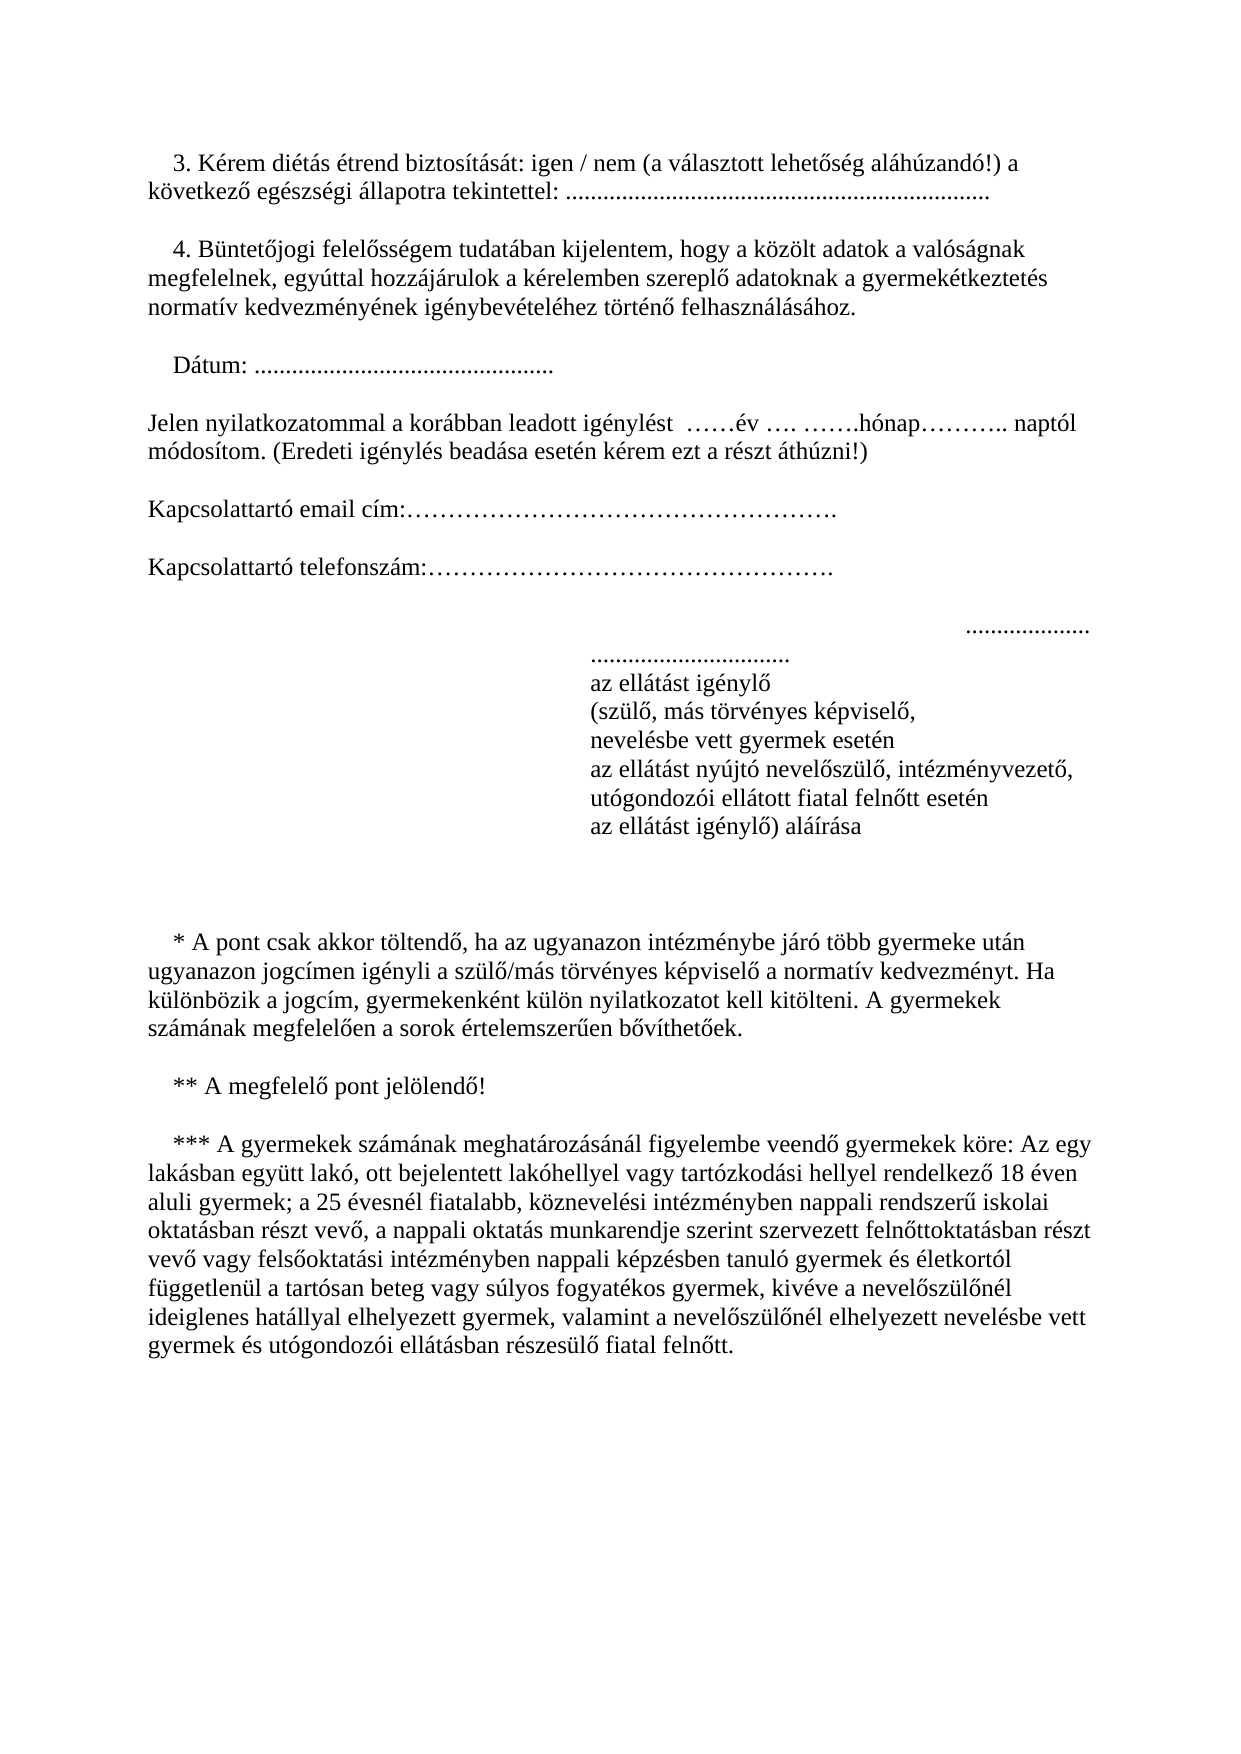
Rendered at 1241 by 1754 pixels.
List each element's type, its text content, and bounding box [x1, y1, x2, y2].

text Jelen nyilatkozatommal a korábban leadott igénylést ……év …. …….hónap……….. naptól módosítom. (Eredeti igénylés beadása esetén kérem ezt a részt áthúzni!) [148, 408, 1093, 465]
text ** A megfelelő pont jelölendő! [148, 1071, 1093, 1100]
text .................................................... az ellátást igénylő (szülő, más törvényes képviselő, nevelésbe vett gyermek esetén az ellátást nyújtó nevelőszülő, intézményvezető, utógondozói ellátott fiatal felnőtt esetén az ellátást igénylő) aláírása [590, 610, 1093, 840]
text 3. Kérem diétás étrend biztosítását: igen / nem (a választott lehetőség aláhúzandó!) a következő egészségi állapotra tekintettel: .................................................................... [148, 148, 1093, 205]
text Dátum: ................................................ [148, 350, 1093, 378]
text 4. Büntetőjogi felelősségem tudatában kijelentem, hogy a közölt adatok a valóságnak megfelelnek, egyúttal hozzájárulok a kérelemben szereplő adatoknak a gyermekétkeztetés normatív kedvezményének igénybevételéhez történő felhasználásához. [148, 234, 1093, 321]
text * A pont csak akkor töltendő, ha az ugyanazon intézménybe járó több gyermeke után ugyanazon jogcímen igényli a szülő/más törvényes képviselő a normatív kedvezményt. Ha különbözik a jogcím, gyermekenként külön nyilatkozatot kell kitölteni. A gyermekek számának megfelelően a sorok értelemszerűen bővíthetőek. [148, 927, 1093, 1042]
text *** A gyermekek számának meghatározásánál figyelembe veendő gyermekek köre: Az egy lakásban együtt lakó, ott bejelentett lakóhellyel vagy tartózkodási hellyel rendelkező 18 éven aluli gyermek; a 25 évesnél fiatalabb, köznevelési intézményben nappali rendszerű iskolai oktatásban részt vevő, a nappali oktatás munkarendje szerint szervezett felnőttoktatásban részt vevő vagy felsőoktatási intézményben nappali képzésben tanuló gyermek és életkortól függetlenül a tartósan beteg vagy súlyos fogyatékos gyermek, kivéve a nevelőszülőnél ideiglenes hatállyal elhelyezett gyermek, valamint a nevelőszülőnél elhelyezett nevelésbe vett gyermek és utógondozói ellátásban részesülő fiatal felnőtt. [148, 1129, 1093, 1359]
text Kapcsolattartó telefonszám:…………………………………………. [148, 552, 1093, 581]
text Kapcsolattartó email cím:……………………………………………. [148, 494, 1093, 523]
